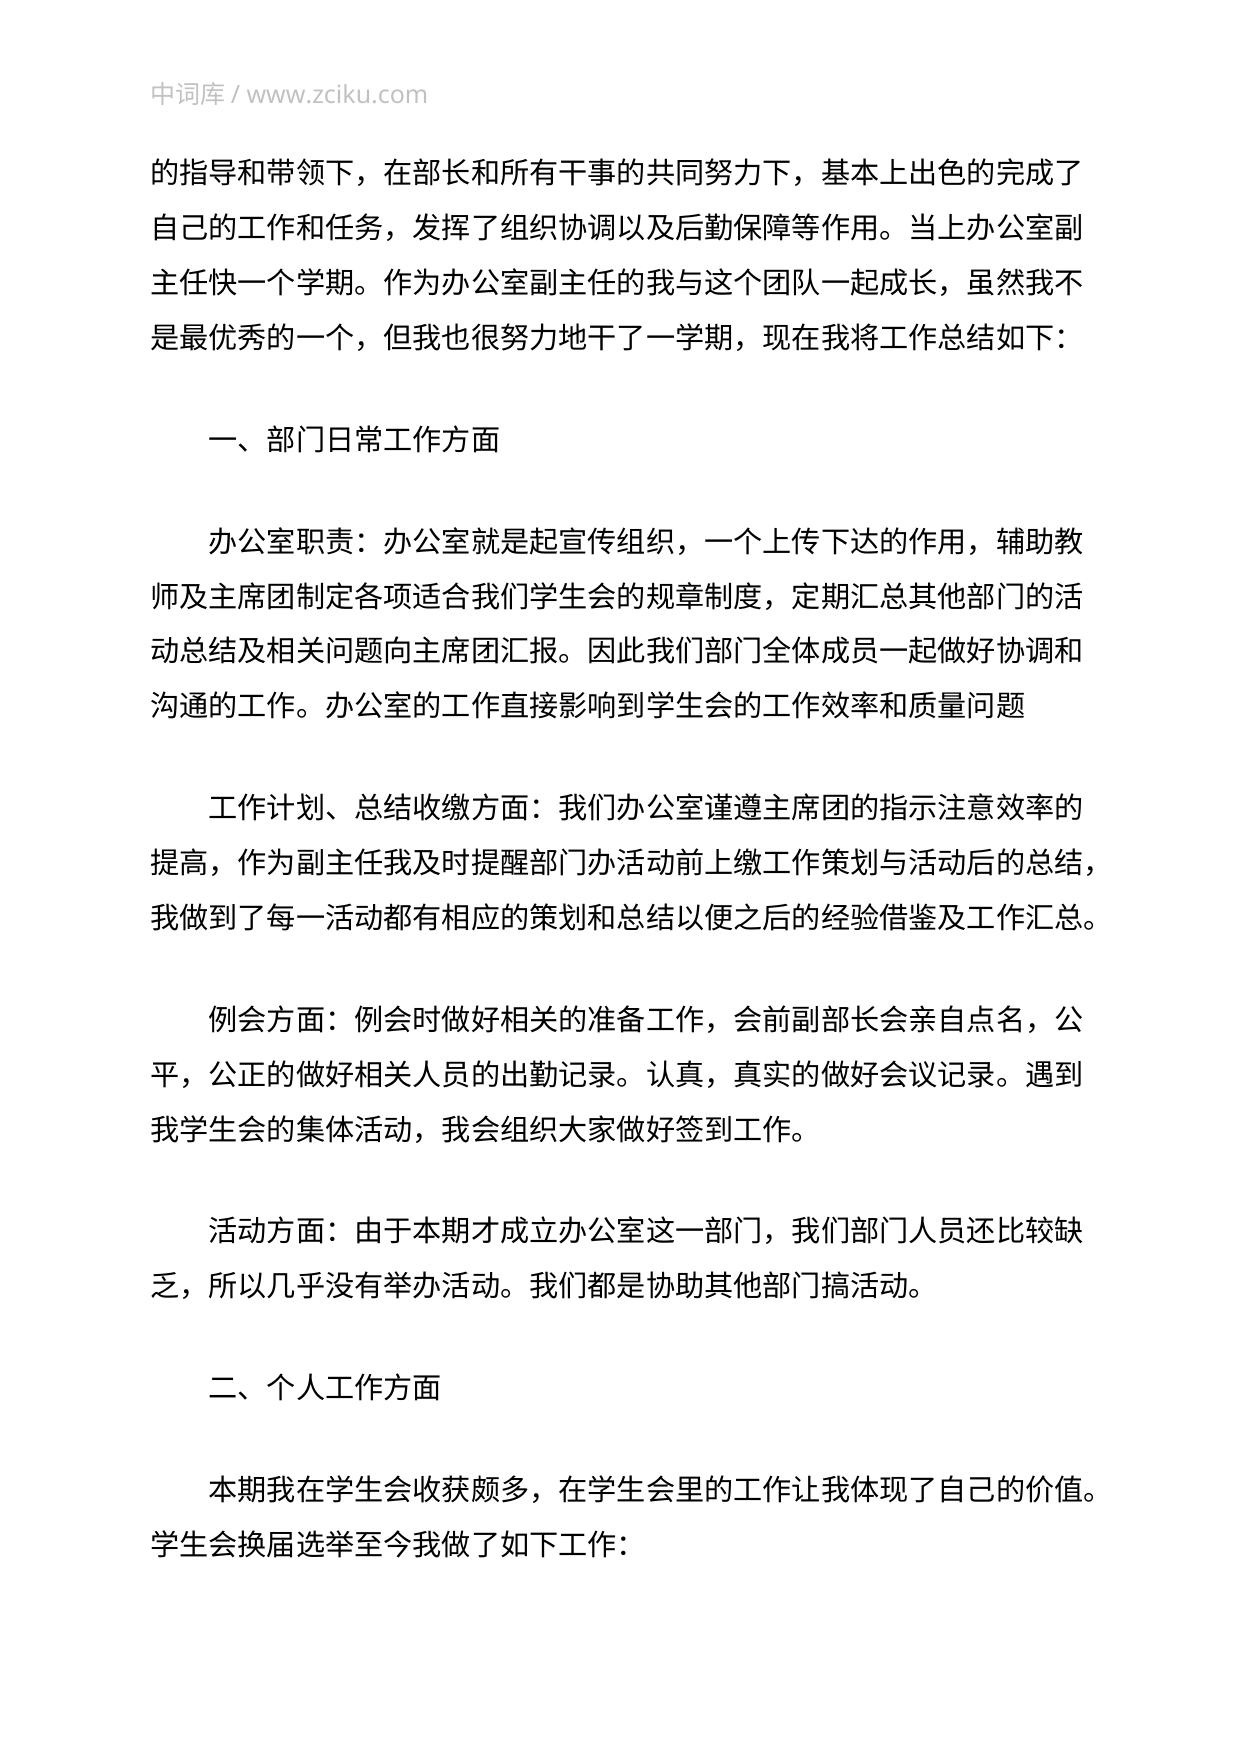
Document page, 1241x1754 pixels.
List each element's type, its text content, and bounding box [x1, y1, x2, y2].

text 一、部门日常工作方面 [150, 416, 1090, 459]
text 工作计划、总结收缴方面：我们办公室谨遵主席团的指示注意效率的提高，作为副主任我及时提醒部门办活动前上缴工作策划与活动后的总结，我做到了每一活动都有相应的策划和总结以便之后的经验借鉴及工作汇总。 [150, 785, 1090, 937]
text 办公室职责：办公室就是起宣传组织，一个上传下达的作用，辅助教师及主席团制定各项适合我们学生会的规章制度，定期汇总其他部门的活动总结及相关问题向主席团汇报。因此我们部门全体成员一起做好协调和沟通的工作。办公室的工作直接影响到学生会的工作效率和质量问题 [150, 518, 1090, 725]
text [150, 150, 1090, 357]
text 例会方面：例会时做好相关的准备工作，会前副部长会亲自点名，公平，公正的做好相关人员的出勤记录。认真，真实的做好会议记录。遇到我学生会的集体活动，我会组织大家做好签到工作。 [150, 996, 1090, 1148]
text 本期我在学生会收获颇多，在学生会里的工作让我体现了自己的价值。学生会换届选举至今我做了如下工作： [150, 1466, 1090, 1563]
text 二、个人工作方面 [150, 1364, 1090, 1407]
text 活动方面：由于本期才成立办公室这一部门，我们部门人员还比较缺乏，所以几乎没有举办活动。我们都是协助其他部门搞活动。 [150, 1208, 1090, 1305]
